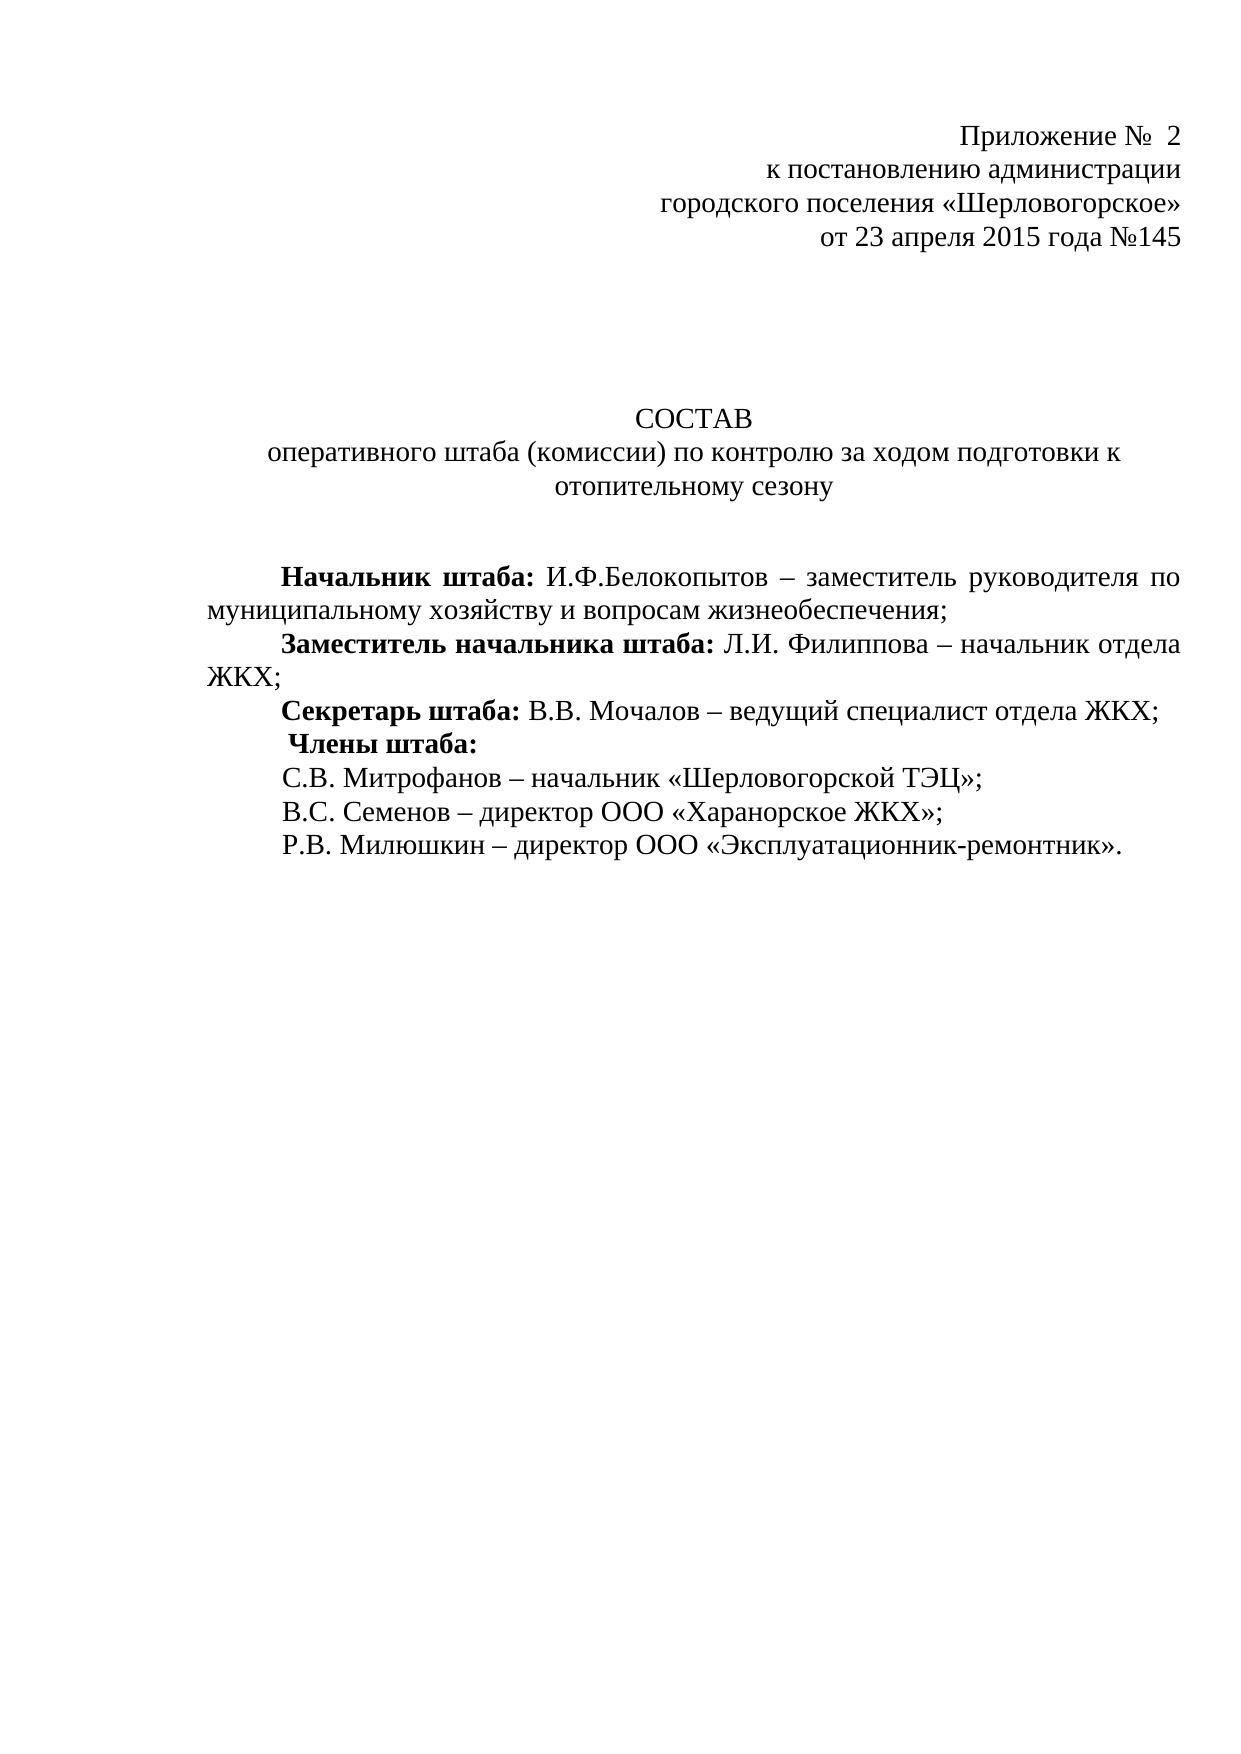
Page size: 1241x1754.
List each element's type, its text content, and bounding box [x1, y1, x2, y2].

text СОСТАВ [207, 401, 1181, 434]
text от 23 апреля 2015 года №145 [207, 219, 1181, 252]
list С.В. Митрофанов – начальник «Шерловогорской ТЭЦ»; [282, 760, 1181, 794]
text городского поселения «Шерловогорское» [207, 185, 1181, 219]
text Начальник штаба: И.Ф.Белокопытов – заместитель руководителя по муниципальному хозяйству и вопросам жизнеобеспечения; [207, 559, 1181, 626]
list Р.В. Милюшкин – директор ООО «Эксплуатационник-ремонтник». [282, 827, 1181, 861]
text Секретарь штаба: В.В. Мочалов – ведущий специалист отдела ЖКХ; [207, 693, 1181, 727]
list В.С. Семенов – директор ООО «Харанорское ЖКХ»; [282, 794, 1181, 827]
text к постановлению администрации [207, 152, 1181, 185]
text Члены штаба: [207, 727, 1181, 760]
text Приложение № 2 [207, 118, 1181, 152]
text оперативного штаба (комиссии) по контролю за ходом подготовки к отопительному сезону [207, 434, 1181, 501]
text Заместитель начальника штаба: Л.И. Филиппова – начальник отдела ЖКХ; [207, 626, 1181, 693]
